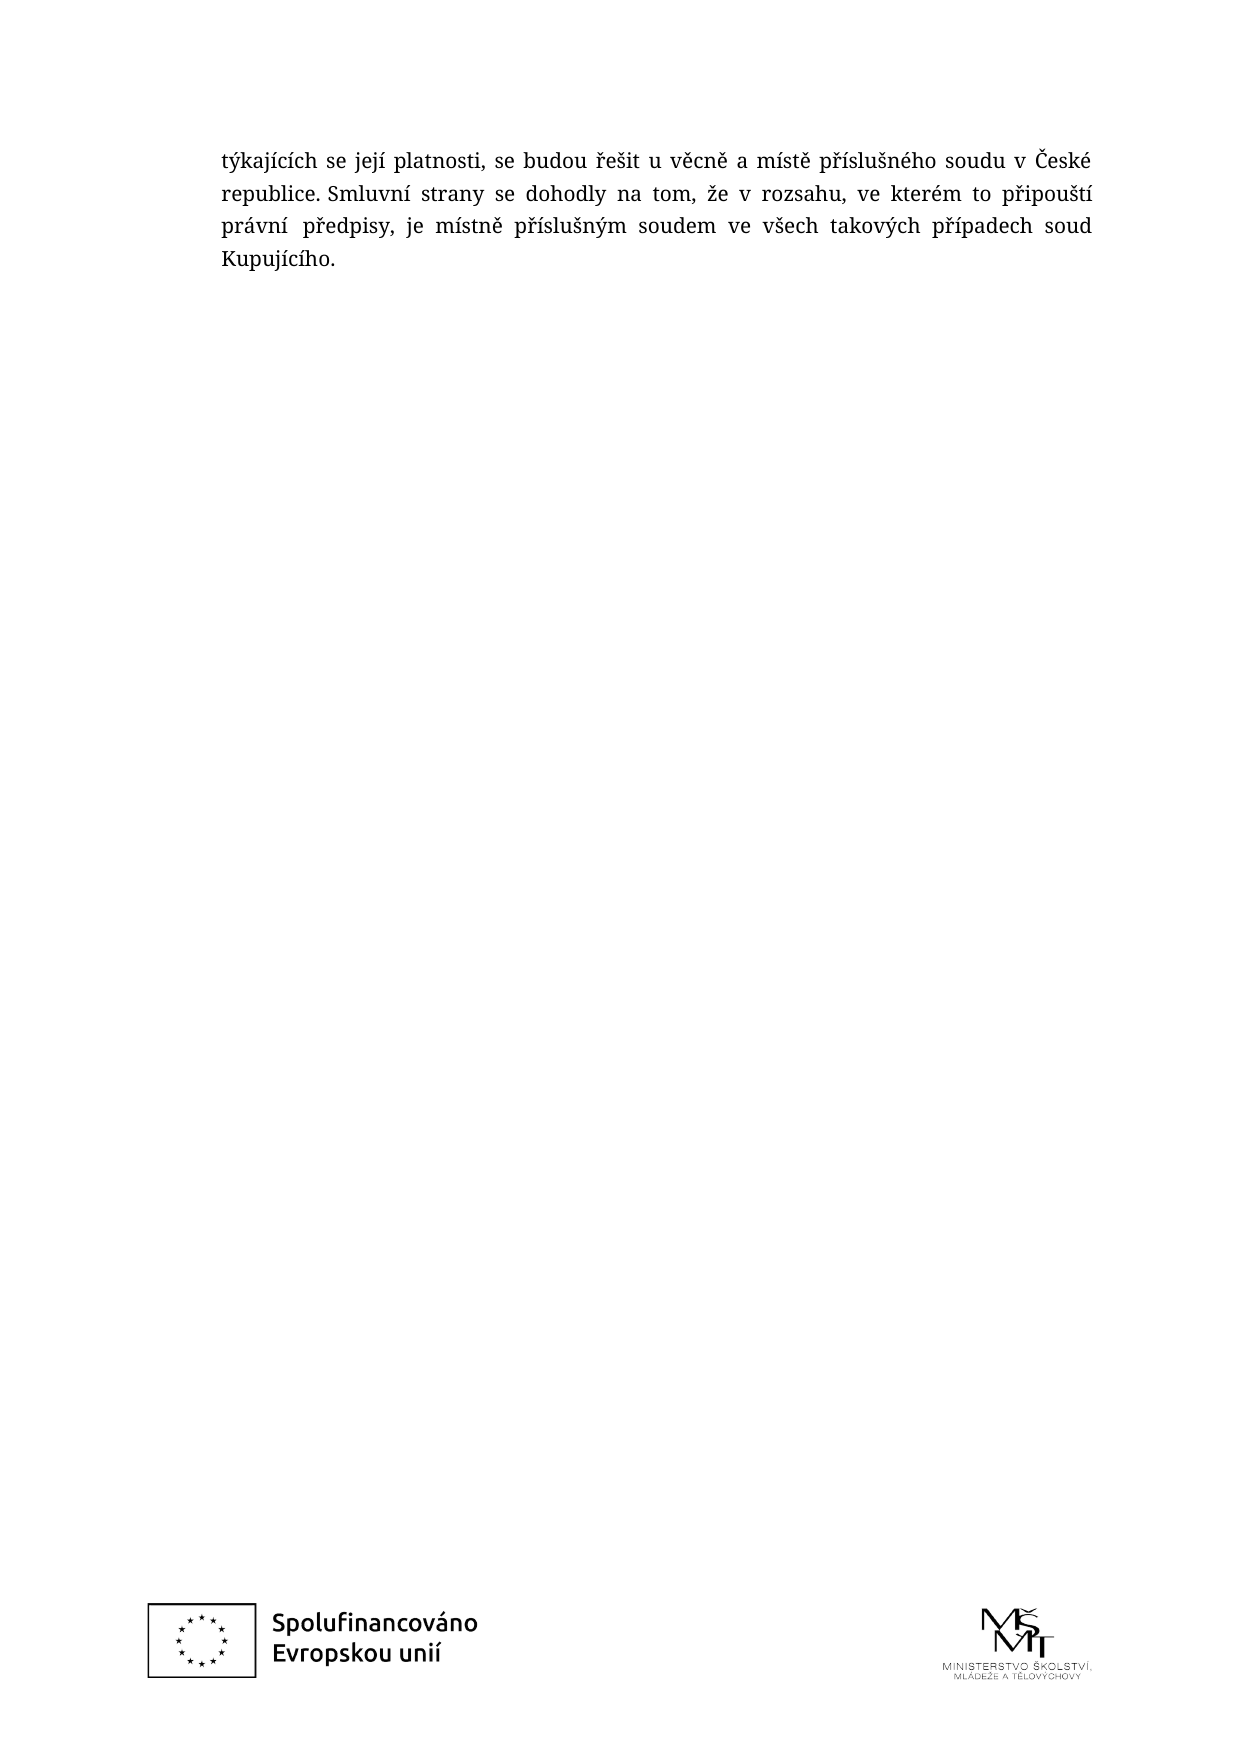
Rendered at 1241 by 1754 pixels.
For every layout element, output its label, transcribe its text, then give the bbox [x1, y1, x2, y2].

picture [147, 1603, 480, 1678]
picture [940, 1606, 1093, 1681]
text týkajících se její platnosti, se budou řešit u věcně a místě příslušného soudu v České republice. Smluvní strany se dohodly na tom, že v rozsahu, ve kterém to připouští právní předpisy, je místně příslušným soudem ve všech takových případech soud Kupujícího. [221, 146, 1093, 272]
